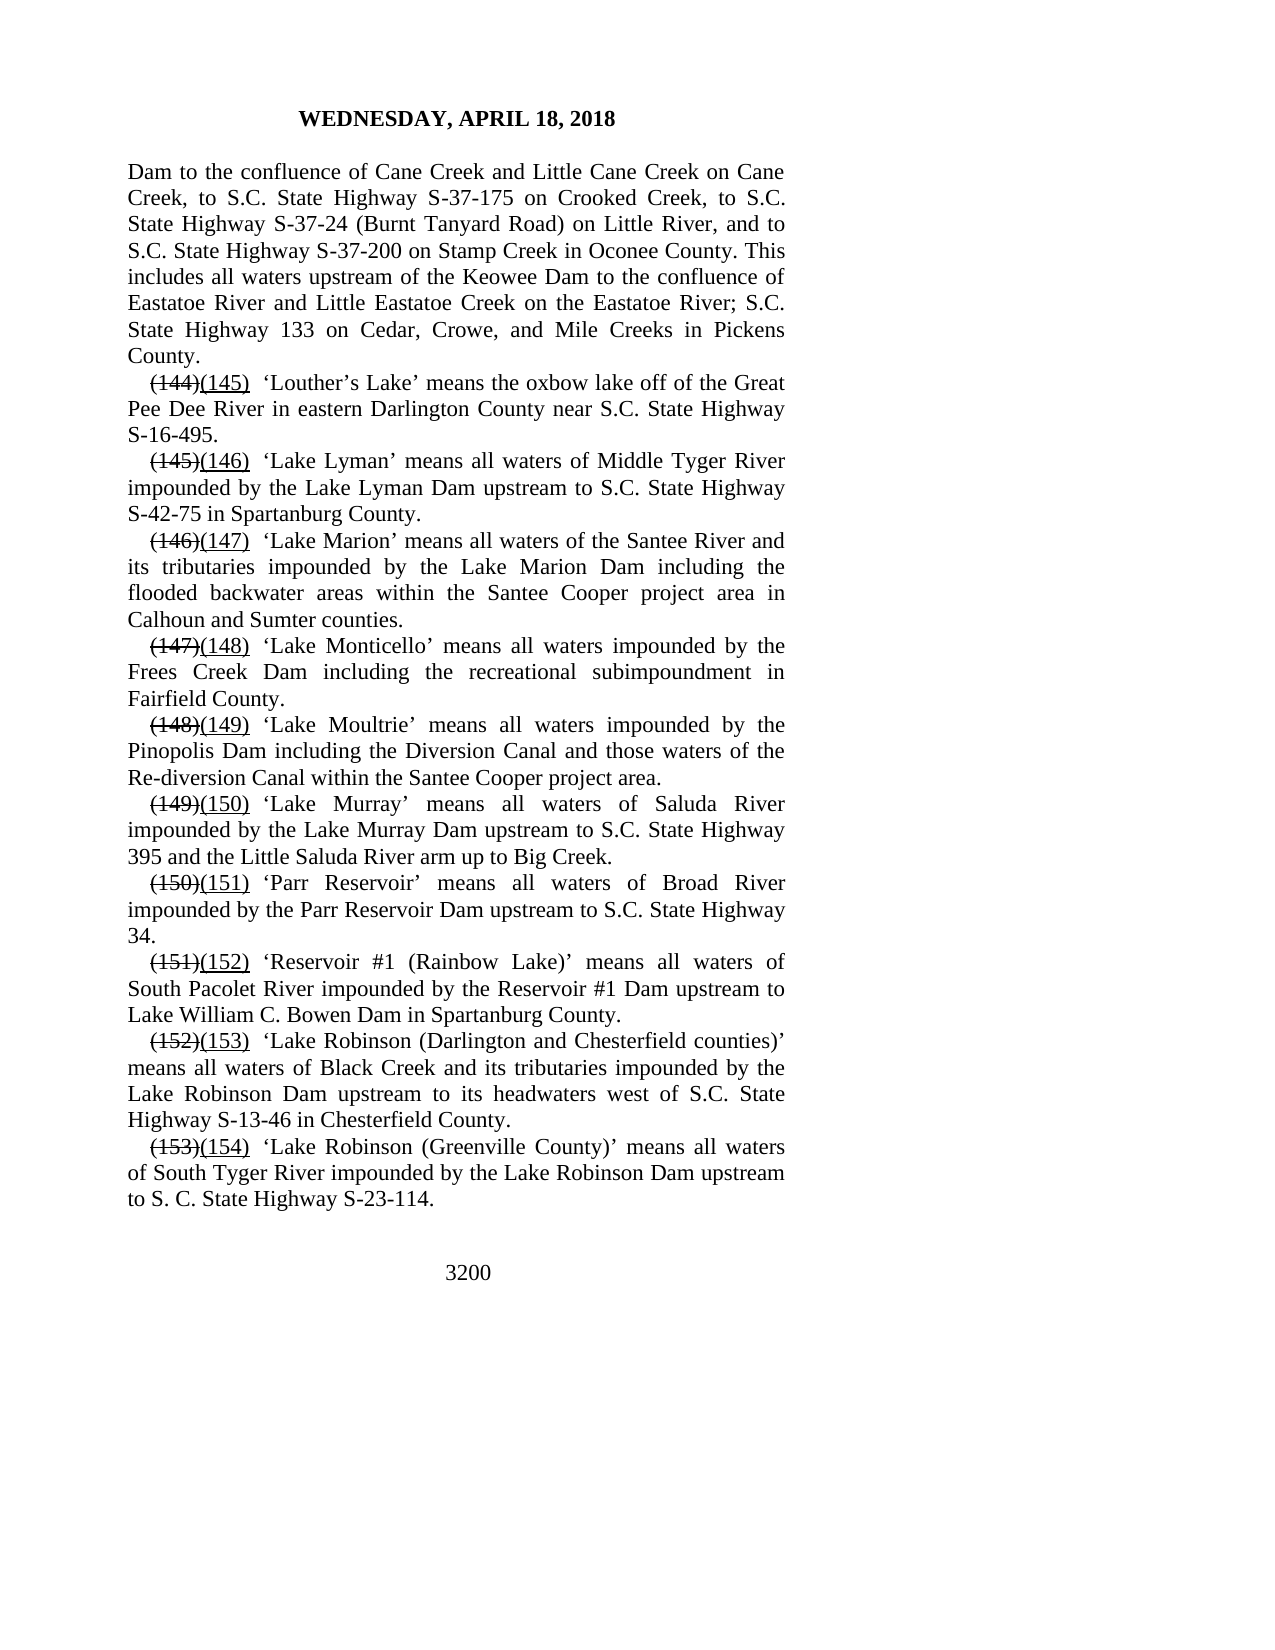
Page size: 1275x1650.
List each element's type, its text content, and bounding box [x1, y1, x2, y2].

text (149)(150) ‘Lake Murray’ means all waters of Saluda River impounded by the Lake Murray Dam upstream to S.C. State Highway 395 and the Little Saluda River arm up to Big Creek. [127, 790, 786, 869]
text (144)(145) ‘Louther’s Lake’ means the oxbow lake off of the Great Pee Dee River in eastern Darlington County near S.C. State Highway S-16-495. [127, 368, 786, 448]
text (151)(152) ‘Reservoir #1 (Rainbow Lake)’ means all waters of South Pacolet River impounded by the Reservoir #1 Dam upstream to Lake William C. Bowen Dam in Spartanburg County. [127, 948, 786, 1027]
text (150)(151) ‘Parr Reservoir’ means all waters of Broad River impounded by the Parr Reservoir Dam upstream to S.C. State Highway 34. [127, 869, 786, 948]
text (145)(146) ‘Lake Lyman’ means all waters of Middle Tyger River impounded by the Lake Lyman Dam upstream to S.C. State Highway S-42-75 in Spartanburg County. [127, 448, 786, 527]
text (152)(153) ‘Lake Robinson (Darlington and Chesterfield counties)’ means all waters of Black Creek and its tributaries impounded by the Lake Robinson Dam upstream to its headwaters west of S.C. State Highway S-13-46 in Chesterfield County. [127, 1027, 786, 1133]
text (146)(147) ‘Lake Marion’ means all waters of the Santee River and its tributaries impounded by the Lake Marion Dam including the flooded backwater areas within the Santee Cooper project area in Calhoun and Sumter counties. [127, 527, 786, 632]
text (153)(154) ‘Lake Robinson (Greenville County)’ means all waters of South Tyger River impounded by the Lake Robinson Dam upstream to S. C. State Highway S-23-114. [127, 1133, 786, 1212]
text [127, 158, 786, 368]
text (148)(149) ‘Lake Moultrie’ means all waters impounded by the Pinopolis Dam including the Diversion Canal and those waters of the Re-diversion Canal within the Santee Cooper project area. [127, 711, 786, 790]
text (147)(148) ‘Lake Monticello’ means all waters impounded by the Frees Creek Dam including the recreational subimpoundment in Fairfield County. [127, 632, 786, 711]
